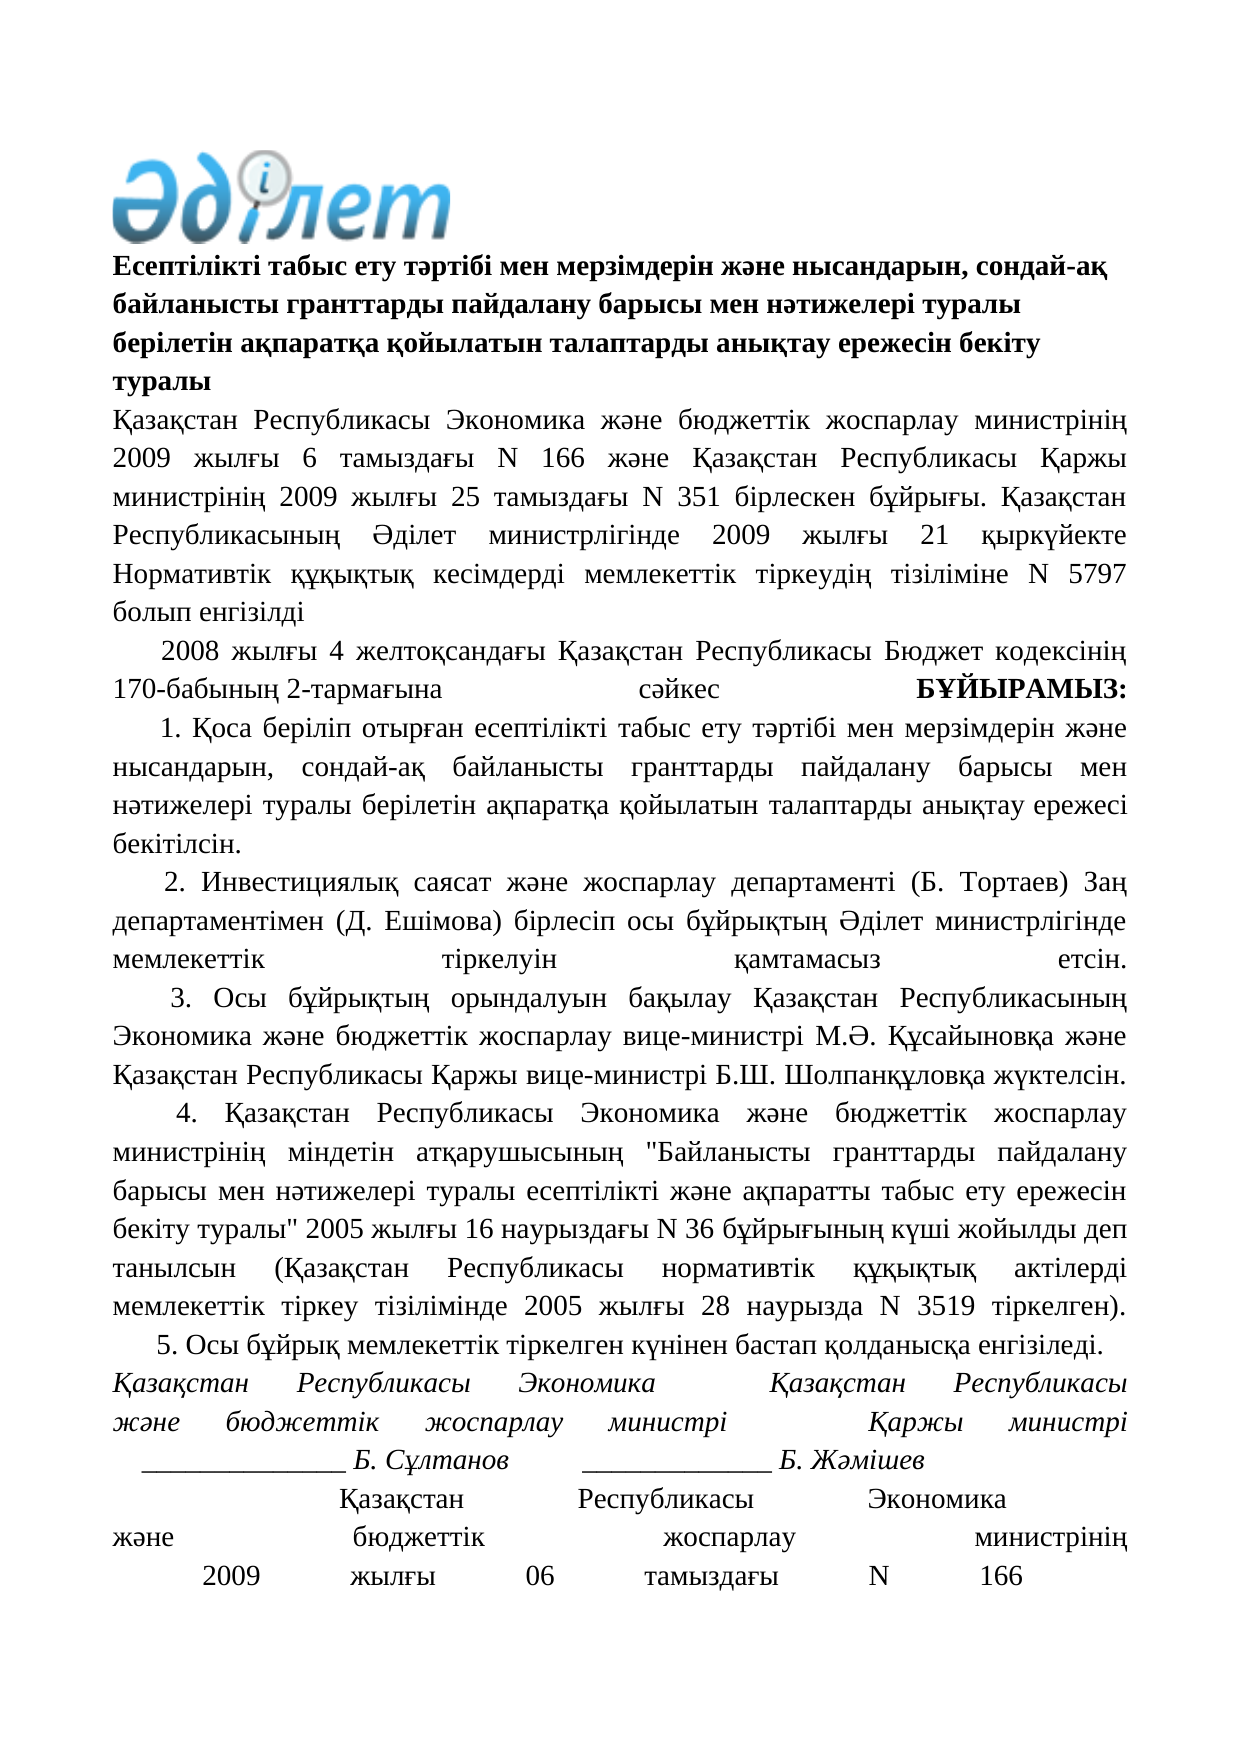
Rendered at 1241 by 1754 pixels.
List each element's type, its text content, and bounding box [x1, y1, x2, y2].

text Есептілікті табыс ету тәртібі мен мерзімдерін және нысандарын, сондай-ақ байланысты гранттарды пайдалану барысы мен нәтижелері туралы берілетін ақпаратқа қойылатын талаптарды анықтау ережесін бекіту туралы [112, 248, 1128, 397]
text Қазақстан Республикасы Экономика Қазақстан Республикасы және бюджеттік жоспарлау министрі Қаржы министрі ______________ Б. Сұлтанов _____________ Б. Жәмішев [112, 1365, 1128, 1476]
picture [112, 150, 451, 244]
text 2008 жылғы 4 желтоқсандағы Қазақстан Республикасы Бюджет кодексінің 170-бабының 2-тармағына сәйкес БҰЙЫРАМЫЗ: 1. Қоса беріліп отырған есептілікті табыс ету тәртібі мен мерзімдерін және нысандарын, сондай-ақ байланысты гранттарды пайдалану барысы мен нәтижелері туралы берілетін ақпаратқа қойылатын талаптарды анықтау ережесі бекітілсін. 2. Инвестициялық саясат және жоспарлау департаменті (Б. Тортаев) Заң департаментімен (Д. Ешімова) бірлесіп осы бұйрықтың Әділет министрлігінде мемлекеттік тіркелуін қамтамасыз етсін. 3. Осы бұйрықтың орындалуын бақылау Қазақстан Республикасының Экономика және бюджеттік жоспарлау вице-министрі М.Ә. Құсайыновқа және Қазақстан Республикасы Қаржы вице-министрі Б.Ш. Шолпанқұловқа жүктелсін. 4. Қазақстан Республикасы Экономика және бюджеттік жоспарлау министрінің міндетін атқарушысының "Байланысты гранттарды пайдалану барысы мен нәтижелері туралы есептілікті және ақпаратты табыс ету ережесін бекіту туралы" 2005 жылғы 16 наурыздағы N 36 бұйрығының күші жойылды деп танылсын (Қазақстан Республикасы нормативтік құқықтық актілерді мемлекеттік тіркеу тізілімінде 2005 жылғы 28 наурызда N 3519 тіркелген). 5. Осы бұйрық мемлекеттік тіркелген күнінен бастап қолданысқа енгізіледі. [112, 633, 1128, 1360]
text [112, 1481, 1128, 1592]
text Қазақстан Республикасы Экономика және бюджеттік жоспарлау министрінің 2009 жылғы 6 тамыздағы N 166 және Қазақстан Республикасы Қаржы министрінің 2009 жылғы 25 тамыздағы N 351 бірлескен бұйрығы. Қазақстан Республикасының Әділет министрлігінде 2009 жылғы 21 қыркүйекте Нормативтік құқықтық кесімдерді мемлекеттік тіркеудің тізіліміне N 5797 болып енгізілді [112, 402, 1128, 628]
